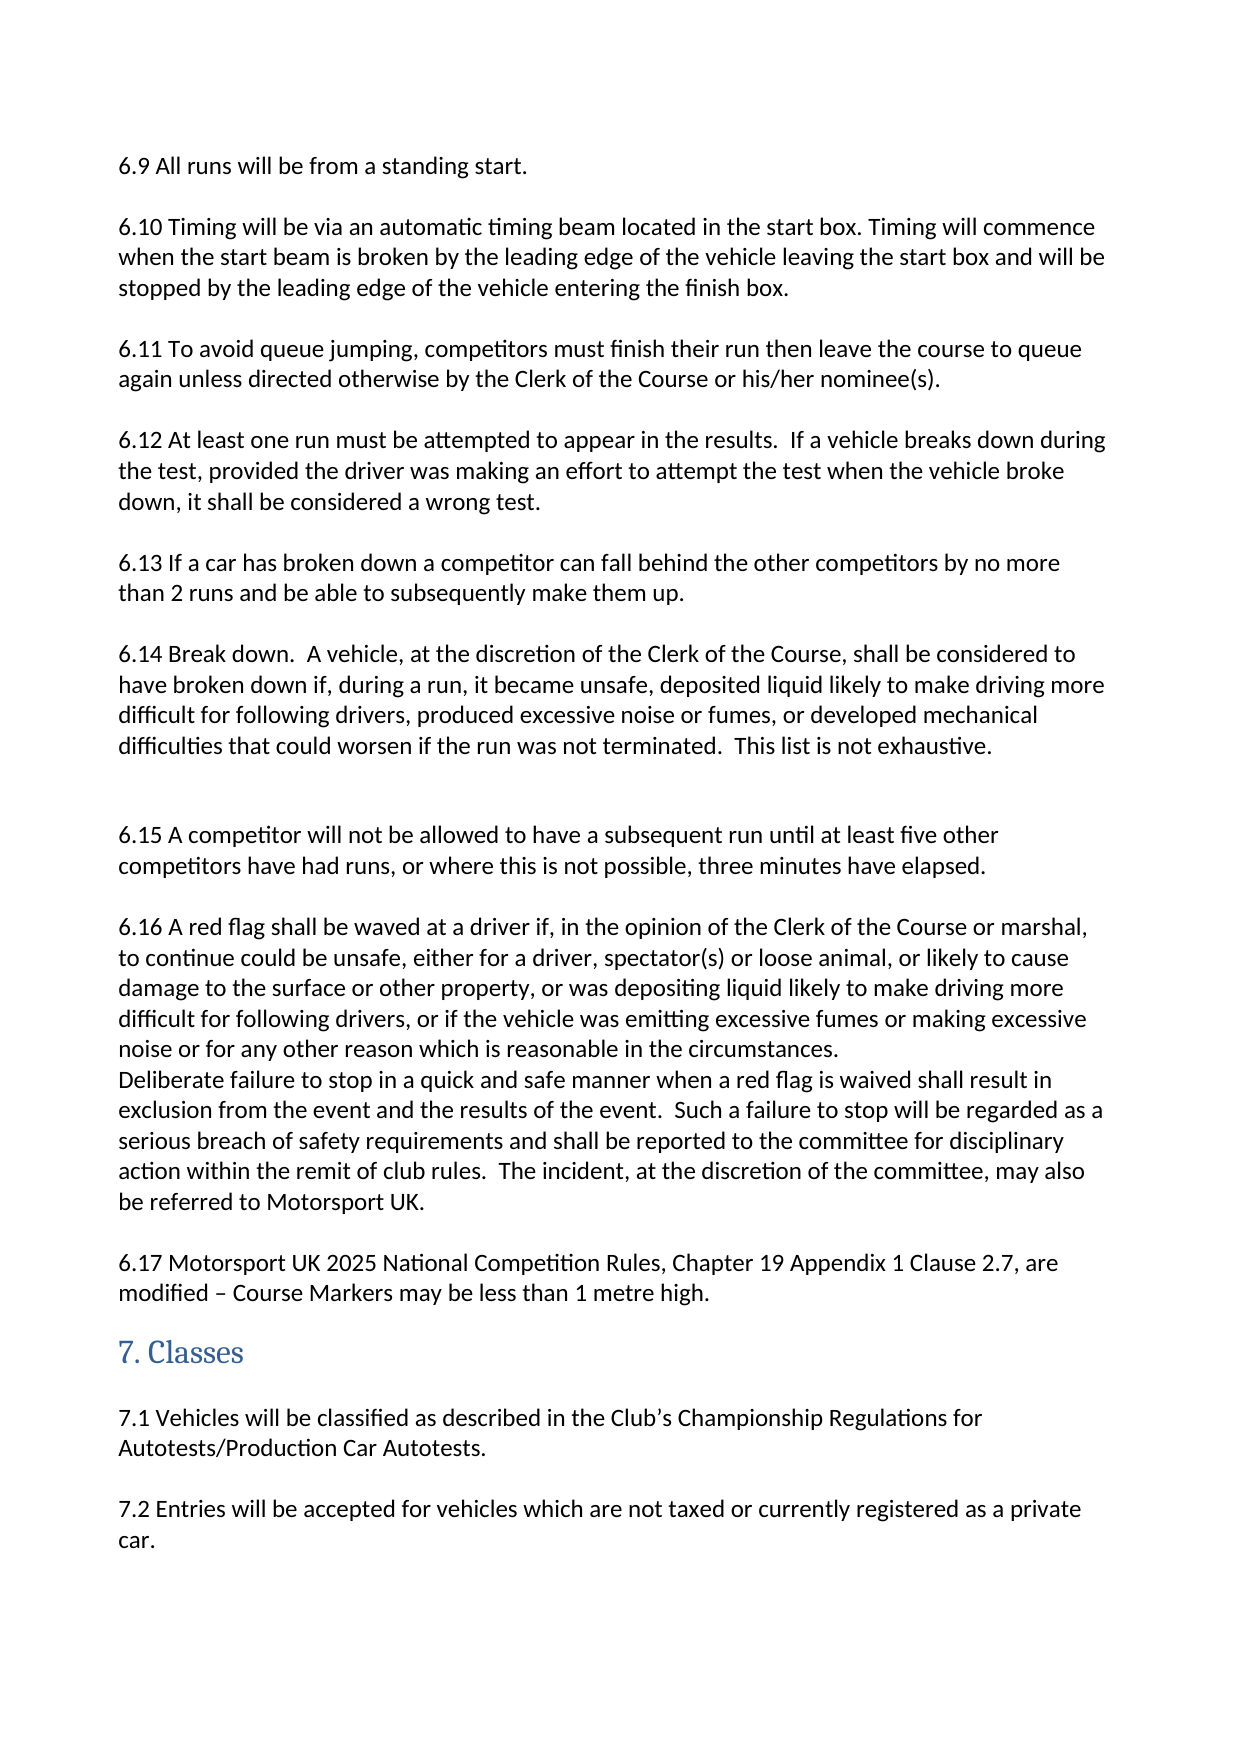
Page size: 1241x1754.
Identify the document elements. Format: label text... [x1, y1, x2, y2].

text 6.13 If a car has broken down a competitor can fall behind the other competitors by no more than 2 runs and be able to subsequently make them up. [118, 547, 1107, 608]
text 6.14 Break down. A vehicle, at the discretion of the Clerk of the Course, shall be considered to have broken down if, during a run, it became unsafe, deposited liquid likely to make driving more difficult for following drivers, produced excessive noise or fumes, or developed mechanical difficulties that could worsen if the run was not terminated. This list is not exhaustive. [118, 638, 1107, 760]
text 6.9 All runs will be from a standing start. [118, 150, 1107, 181]
text 6.10 Timing will be via an automatic timing beam located in the start box. Timing will commence when the start beam is broken by the leading edge of the vehicle leaving the start box and will be stopped by the leading edge of the vehicle entering the finish box. [118, 211, 1107, 303]
text 6.17 Motorsport UK 2025 National Competition Rules, Chapter 19 Appendix 1 Clause 2.7, are modified – Course Markers may be less than 1 metre high. [118, 1247, 1107, 1308]
text 6.11 To avoid queue jumping, competitors must finish their run then leave the course to queue again unless directed otherwise by the Clerk of the Course or his/her nominee(s). [118, 333, 1107, 394]
text 7.2 Entries will be accepted for vehicles which are not taxed or currently registered as a private car. [118, 1493, 1107, 1554]
text 6.15 A competitor will not be allowed to have a subsequent run until at least five other competitors have had runs, or where this is not possible, three minutes have elapsed. [118, 820, 1107, 881]
text 6.12 At least one run must be attempted to appear in the results. If a vehicle breaks down during the test, provided the driver was making an effort to attempt the test when the vehicle broke down, it shall be considered a wrong test. [118, 425, 1107, 516]
text 6.16 A red flag shall be waved at a driver if, in the opinion of the Clerk of the Course or marshal, to continue could be unsafe, either for a driver, spectator(s) or loose animal, or likely to cause damage to the surface or other property, or was depositing liquid likely to make driving more difficult for following drivers, or if the vehicle was emitting excessive fumes or making excessive noise or for any other reason which is reasonable in the circumstances. [118, 911, 1107, 1064]
text Deliberate failure to stop in a quick and safe manner when a red flag is waived shall result in exclusion from the event and the results of the event. Such a failure to stop will be regarded as a serious breach of safety requirements and shall be reported to the committee for disciplinary action within the remit of club rules. The incident, at the discretion of the committee, may also be referred to Motorsport UK. [118, 1064, 1107, 1216]
text 7.1 Vehicles will be classified as described in the Club’s Championship Regulations for Autotests/Production Car Autotests. [118, 1402, 1107, 1463]
subtitle 7. Classes [118, 1333, 1107, 1371]
